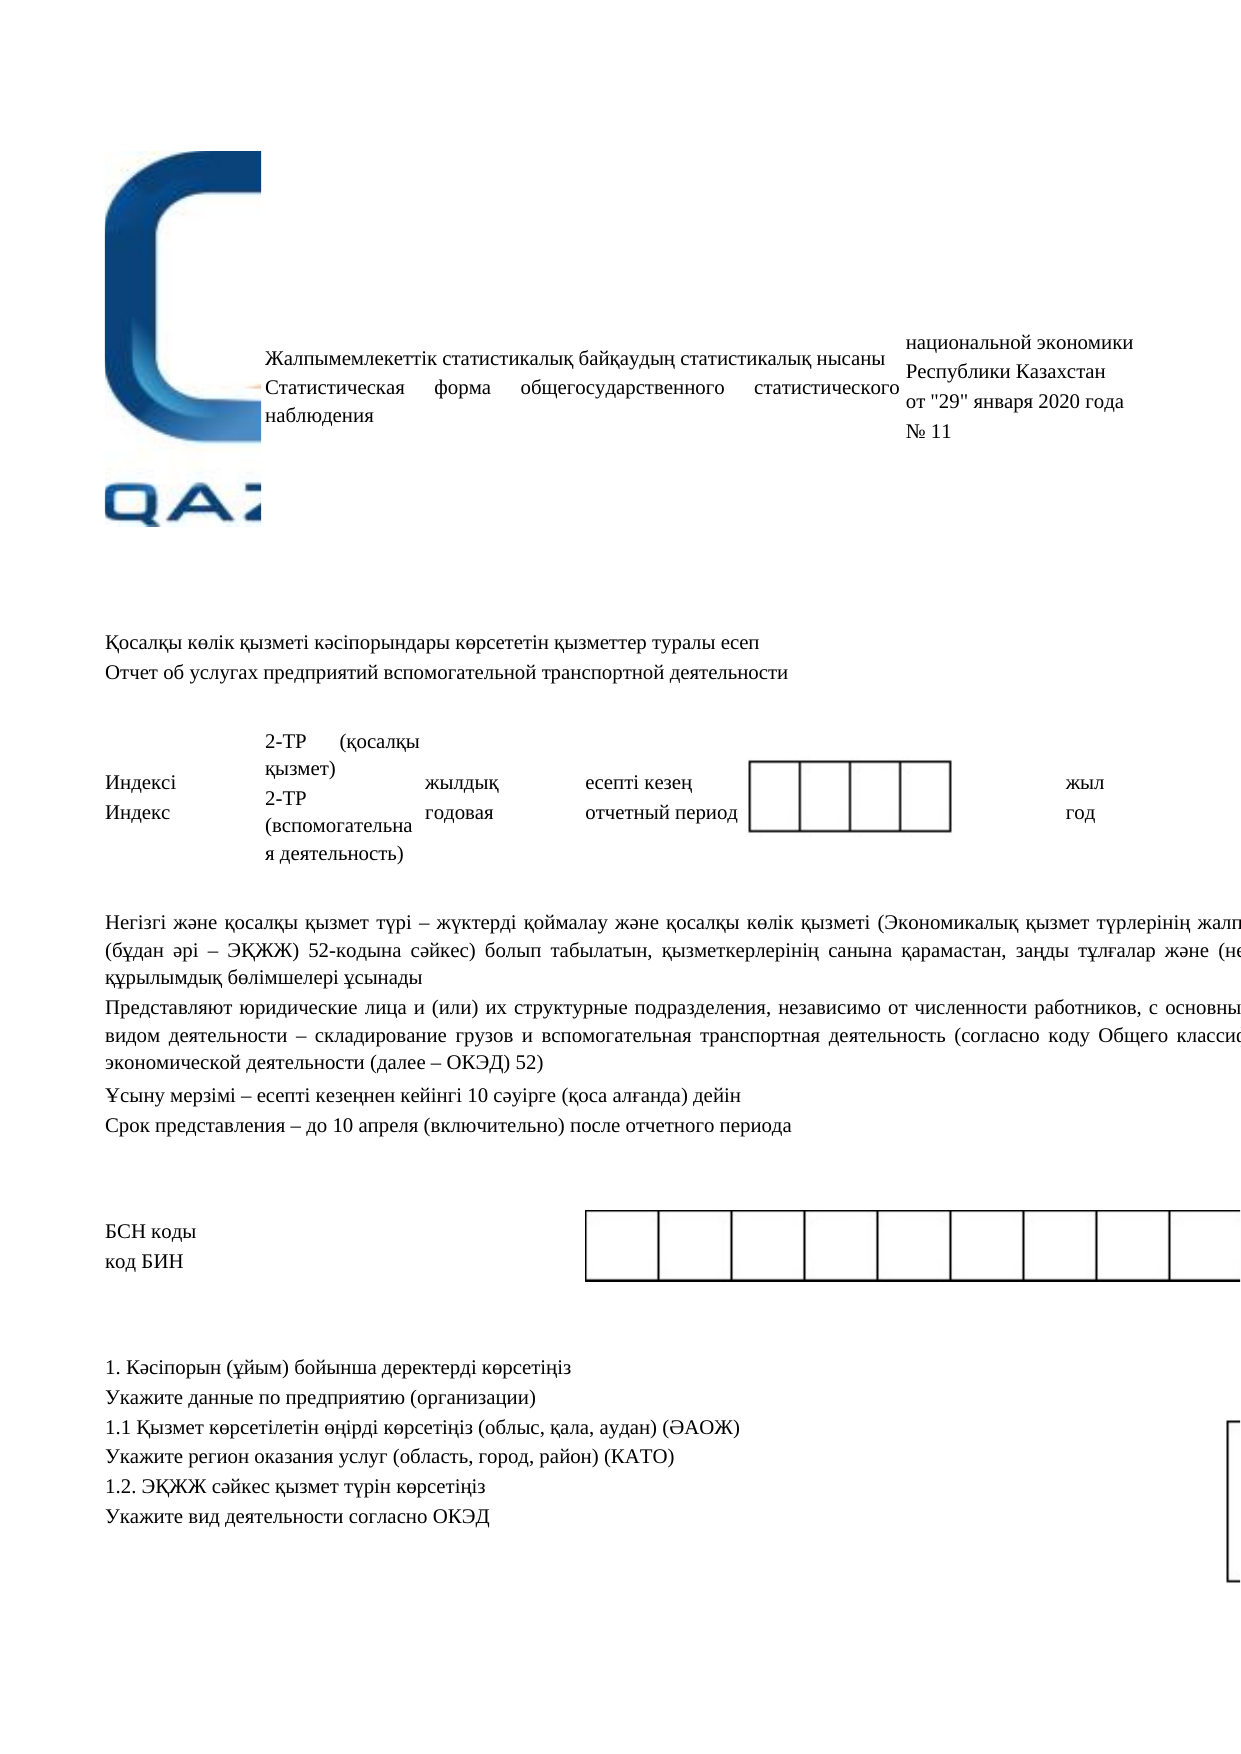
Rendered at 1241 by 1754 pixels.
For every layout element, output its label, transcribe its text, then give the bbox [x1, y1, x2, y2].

table_cell [582, 1145, 1240, 1354]
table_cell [101, 1354, 1222, 1592]
table_cell есепті кезең отчетный период [582, 691, 742, 908]
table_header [261, 150, 902, 628]
table_cell [742, 691, 1062, 908]
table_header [902, 150, 1240, 628]
table_cell [1222, 1354, 1240, 1592]
picture [585, 1210, 1241, 1282]
picture [745, 757, 954, 837]
picture [104, 151, 262, 527]
table_cell Индексі Индекс [101, 691, 261, 908]
table_header [101, 150, 261, 628]
table_cell Қосалқы көлік қызметі кәсіпорындары көрсететін қызметтер туралы есеп Отчет об услугах предприятий вспомогательной транспортной деятельности [101, 628, 1240, 691]
table_cell жылдық годовая [421, 691, 582, 908]
table_cell Ұсыну мерзімі – есепті кезеңнен кейінгі 10 сәуірге (қоса алғанда) дейін Срок представления – до 10 апреля (включительно) после отчетного периода [101, 1082, 1240, 1144]
table_cell Негізгі және қосалқы қызмет түрі – жүктерді қоймалау және қосалқы көлік қызметі (Экономикалық қызмет түрлерінің жалпы жіктеуішінің (бұдан әрі – ЭҚЖЖ) 52-кодына сәйкес) болып табылатын, қызметкерлерінің санына қарамастан, заңды тұлғалар және (немесе) олардың құрылымдық бөлімшелері ұсынады Представляют юридические лица и (или) их структурные подразделения, независимо от численности работников, с основным и вторичным видом деятельности – складирование грузов и вспомогательная транспортная деятельность (согласно коду Общего классификатора видов экономической деятельности (далее – ОКЭД) 52) [101, 909, 1240, 1082]
table_cell жыл год [1062, 691, 1240, 908]
table_cell 2-ТР (қосалқы қызмет) 2-ТР (вспомогательная деятельность) [261, 691, 421, 908]
picture [1226, 1419, 1241, 1585]
table_cell БСН коды код БИН [101, 1145, 582, 1354]
